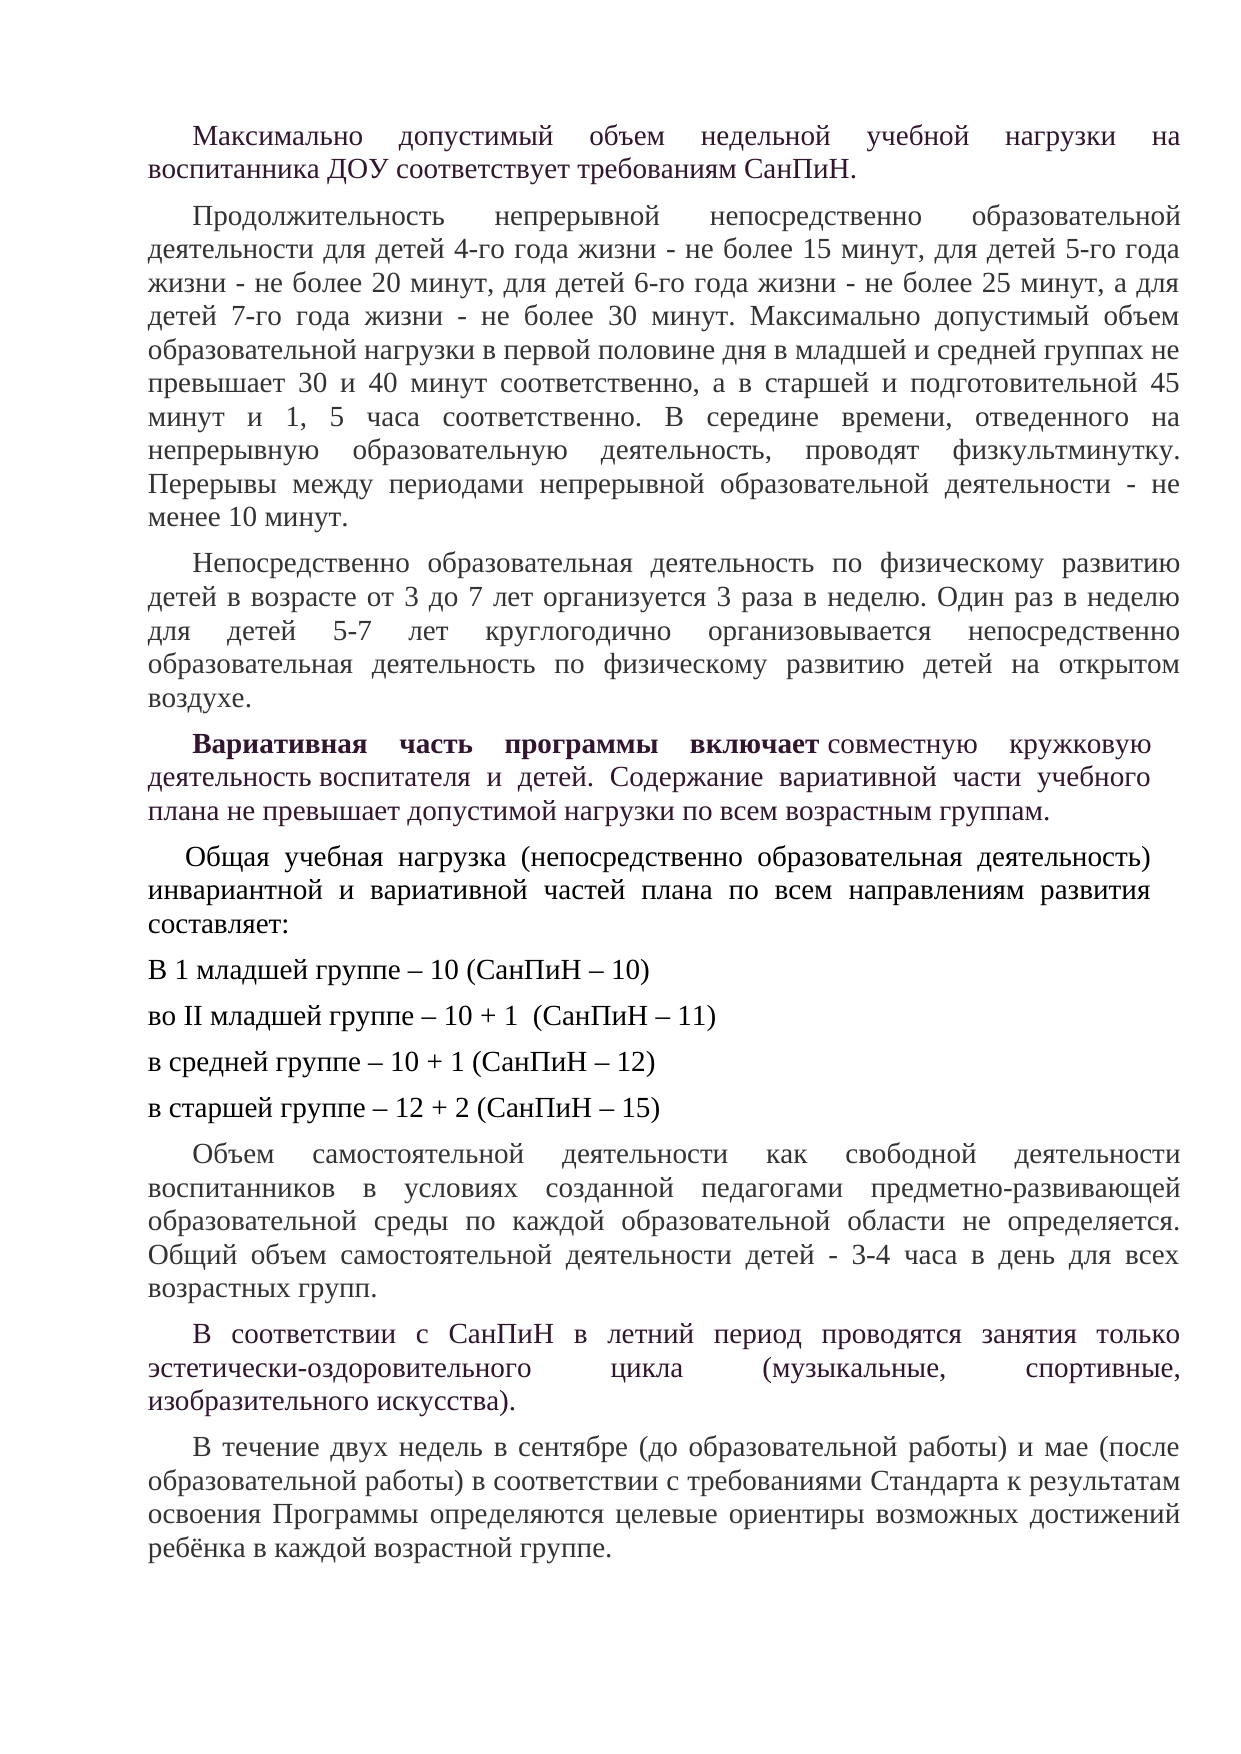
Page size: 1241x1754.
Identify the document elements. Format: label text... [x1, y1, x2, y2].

text Максимально допустимый объем недельной учебной нагрузки на воспитанника ДОУ соответствует требованиям СанПиН. [148, 118, 1181, 185]
text Непосредственно образовательная деятельность по физическому развитию детей в возрасте от 3 до 7 лет организуется 3 раза в неделю. Один раз в неделю для детей 5-7 лет круглогодично организовывается непосредственно образовательная деятельность по физическому развитию детей на открытом воздухе. [148, 546, 1181, 713]
text в старшей группе – 12 + 2 (СанПиН – 15) [148, 1090, 1152, 1124]
text во II младшей группе – 10 + 1 (СанПиН – 11) [148, 998, 1152, 1032]
text Вариативная часть программы включает совместную кружковую деятельность воспитателя и детей. Содержание вариативной части учебного плана не превышает допустимой нагрузки по всем возрастным группам. [148, 726, 1152, 826]
text В течение двух недель в сентябре (до образовательной работы) и мае (после образовательной работы) в соответствии с требованиями Стандарта к результатам освоения Программы определяются целевые ориентиры возможных достижений ребёнка в каждой возрастной группе. [148, 1429, 1181, 1564]
text Продолжительность непрерывной непосредственно образовательной деятельности для детей 4-го года жизни - не более 15 минут, для детей 5-го года жизни - не более 20 минут, для детей 6-го года жизни - не более 25 минут, а для детей 7-го года жизни - не более 30 минут. Максимально допустимый объем образовательной нагрузки в первой половине дня в младшей и средней группах не превышает 30 и 40 минут соответственно, а в старшей и подготовительной 45 минут и 1, 5 часа соответственно. В середине времени, отведенного на непрерывную образовательную деятельность, проводят физкультминутку. Перерывы между периодами непрерывной образовательной деятельности - не менее 10 минут. [148, 198, 1181, 533]
text В 1 младшей группе – 10 (СанПиН – 10) [148, 952, 1152, 986]
text Объем самостоятельной деятельности как свободной деятельности воспитанников в условиях созданной педагогами предметно-развивающей образовательной среды по каждой образовательной области не определяется. Общий объем самостоятельной деятельности детей - 3-4 часа в день для всех возрастных групп. [148, 1136, 1181, 1304]
text В соответствии с СанПиН в летний период проводятся занятия только эстетически-оздоровительного цикла (музыкальные, спортивные, изобразительного искусства). [148, 1316, 1181, 1417]
text в средней группе – 10 + 1 (СанПиН – 12) [148, 1044, 1152, 1078]
text Общая учебная нагрузка (непосредственно образовательная деятельность) инвариантной и вариативной частей плана по всем направлениям развития составляет: [148, 839, 1152, 939]
